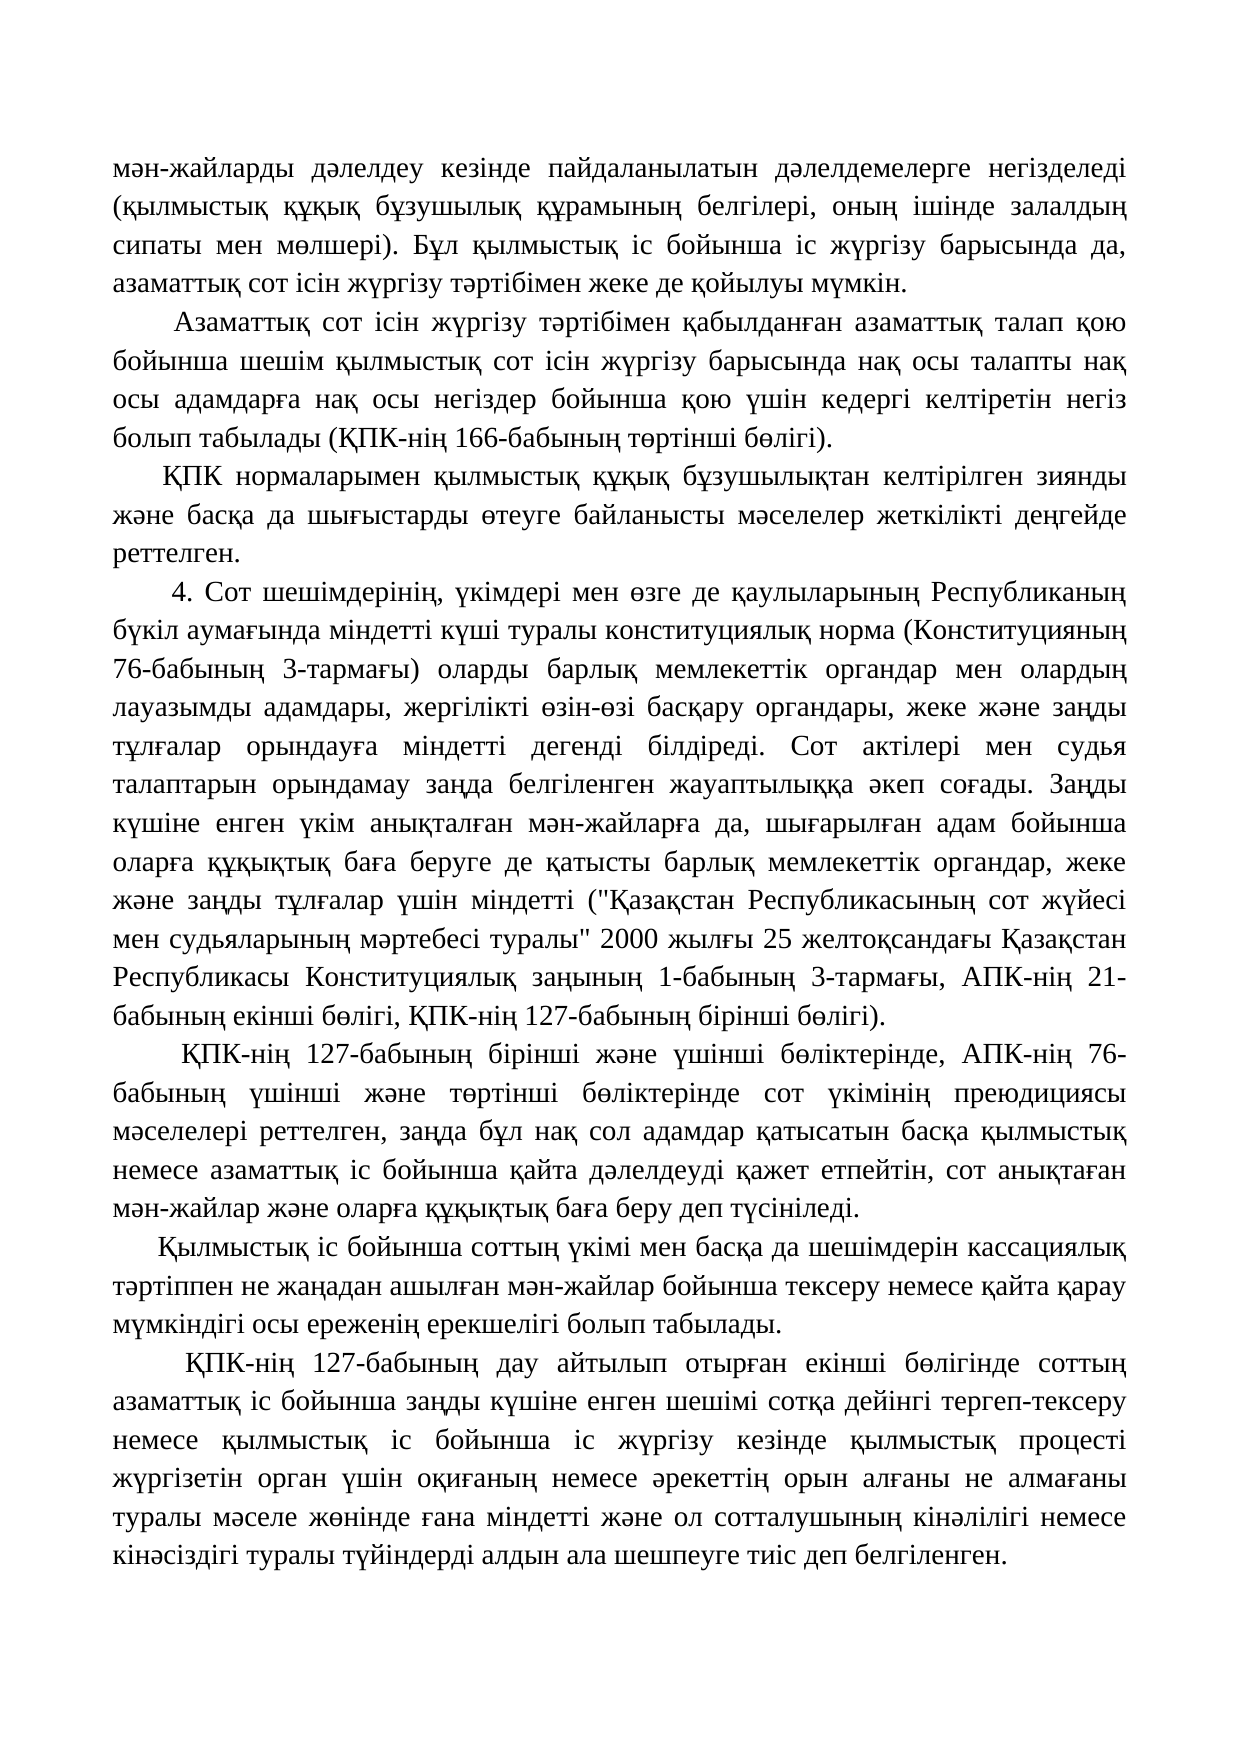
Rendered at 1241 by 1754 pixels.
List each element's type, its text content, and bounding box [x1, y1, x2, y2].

text ҚПК-нің 127-бабының бірінші және үшінші бөліктерінде, АПК-нің 76-бабының үшінші және төртінші бөліктерінде сот үкімінің преюдициясы мәселелері реттелген, заңда бұл нақ сол адамдар қатысатын басқа қылмыстық немесе азаматтық іс бойынша қайта дәлелдеуді қажет етпейтін, сот анықтаған мән-жайлар және оларға құқықтық баға беру деп түсініледі. [112, 1036, 1128, 1224]
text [112, 150, 1128, 299]
text 4. Сот шешімдерінің, үкімдері мен өзге де қаулыларының Республиканың бүкіл аумағында міндетті күші туралы конституциялық норма (Конституцияның 76-бабының 3-тармағы) оларды барлық мемлекеттік органдар мен олардың лауазымды адамдары, жергілікті өзін-өзі басқару органдары, жеке және заңды тұлғалар орындауға міндетті дегенді білдіреді. Сот актілері мен судья талаптарын орындамау заңда белгіленген жауаптылыққа әкеп соғады. Заңды күшіне енген үкім анықталған мән-жайларға да, шығарылған адам бойынша оларға құқықтық баға беруге де қатысты барлық мемлекеттік органдар, жеке және заңды тұлғалар үшiн мiндеттi ("Қазақстан Республикасының сот жүйесі мен судьяларының мәртебесі туралы" 2000 жылғы 25 желтоқсандағы Қазақстан Республикасы Конституциялық заңының 1-бабының 3-тармағы, АПК-нің 21-бабының екінші бөлігі, ҚПК-нің 127-бабының бірінші бөлігі). [112, 574, 1128, 1031]
text Азаматтық сот ісін жүргізу тәртібімен қабылданған азаматтық талап қою бойынша шешім қылмыстық сот ісін жүргізу барысында нақ осы талапты нақ осы адамдарға нақ осы негіздер бойынша қою үшін кедергі келтіретін негіз болып табылады (ҚПК-нің 166-бабының төртінші бөлігі). [112, 304, 1128, 453]
text ҚПК-нің 127-бабының дау айтылып отырған екінші бөлігінде соттың азаматтық iс бойынша заңды күшiне енген шешiмi сотқа дейінгі тергеп-тексеру немесе қылмыстық iс бойынша iс жүргiзу кезiнде қылмыстық процестi жүргізетін орган үшiн оқиғаның немесе әрекеттiң орын алғаны не алмағаны туралы мәселе жөнiнде ғана мiндеттi және ол сотталушының кiнәлiлігі немесе кiнәсіздігі туралы түйіндерді алдын ала шешпеуге тиiс деп белгіленген. [112, 1345, 1128, 1571]
text ҚПК нормаларымен қылмыстық құқық бұзушылықтан келтірілген зиянды және басқа да шығыстарды өтеуге байланысты мәселелер жеткілікті деңгейде реттелген. [112, 458, 1128, 569]
text Қылмыстық іс бойынша соттың үкімі мен басқа да шешімдерін кассациялық тәртіппен не жаңадан ашылған мән-жайлар бойынша тексеру немесе қайта қарау мүмкіндігі осы ереженің ерекшелігі болып табылады. [112, 1229, 1128, 1340]
